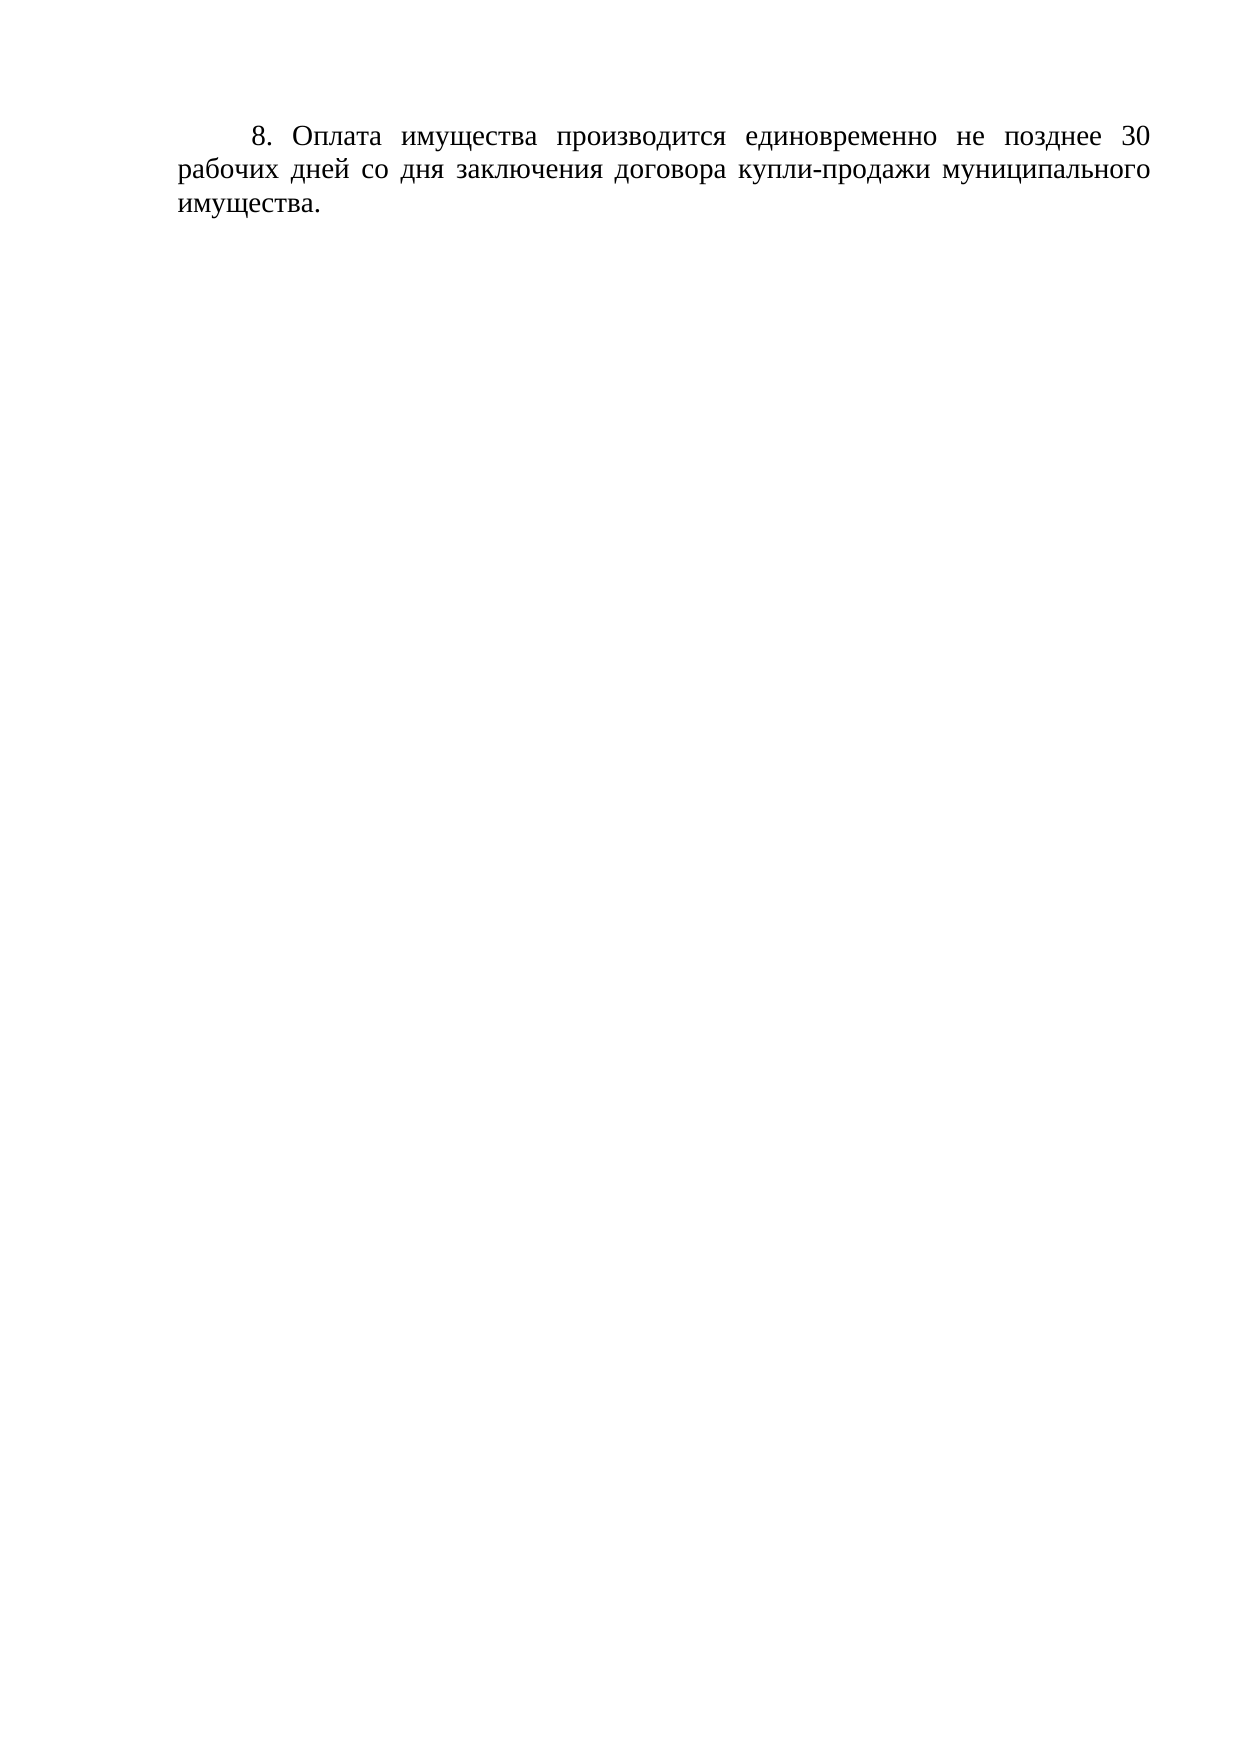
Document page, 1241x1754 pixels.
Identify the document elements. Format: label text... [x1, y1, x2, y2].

text 8. Оплата имущества производится единовременно не позднее 30 рабочих дней со дня заключения договора купли-продажи муниципального имущества. [177, 118, 1152, 219]
